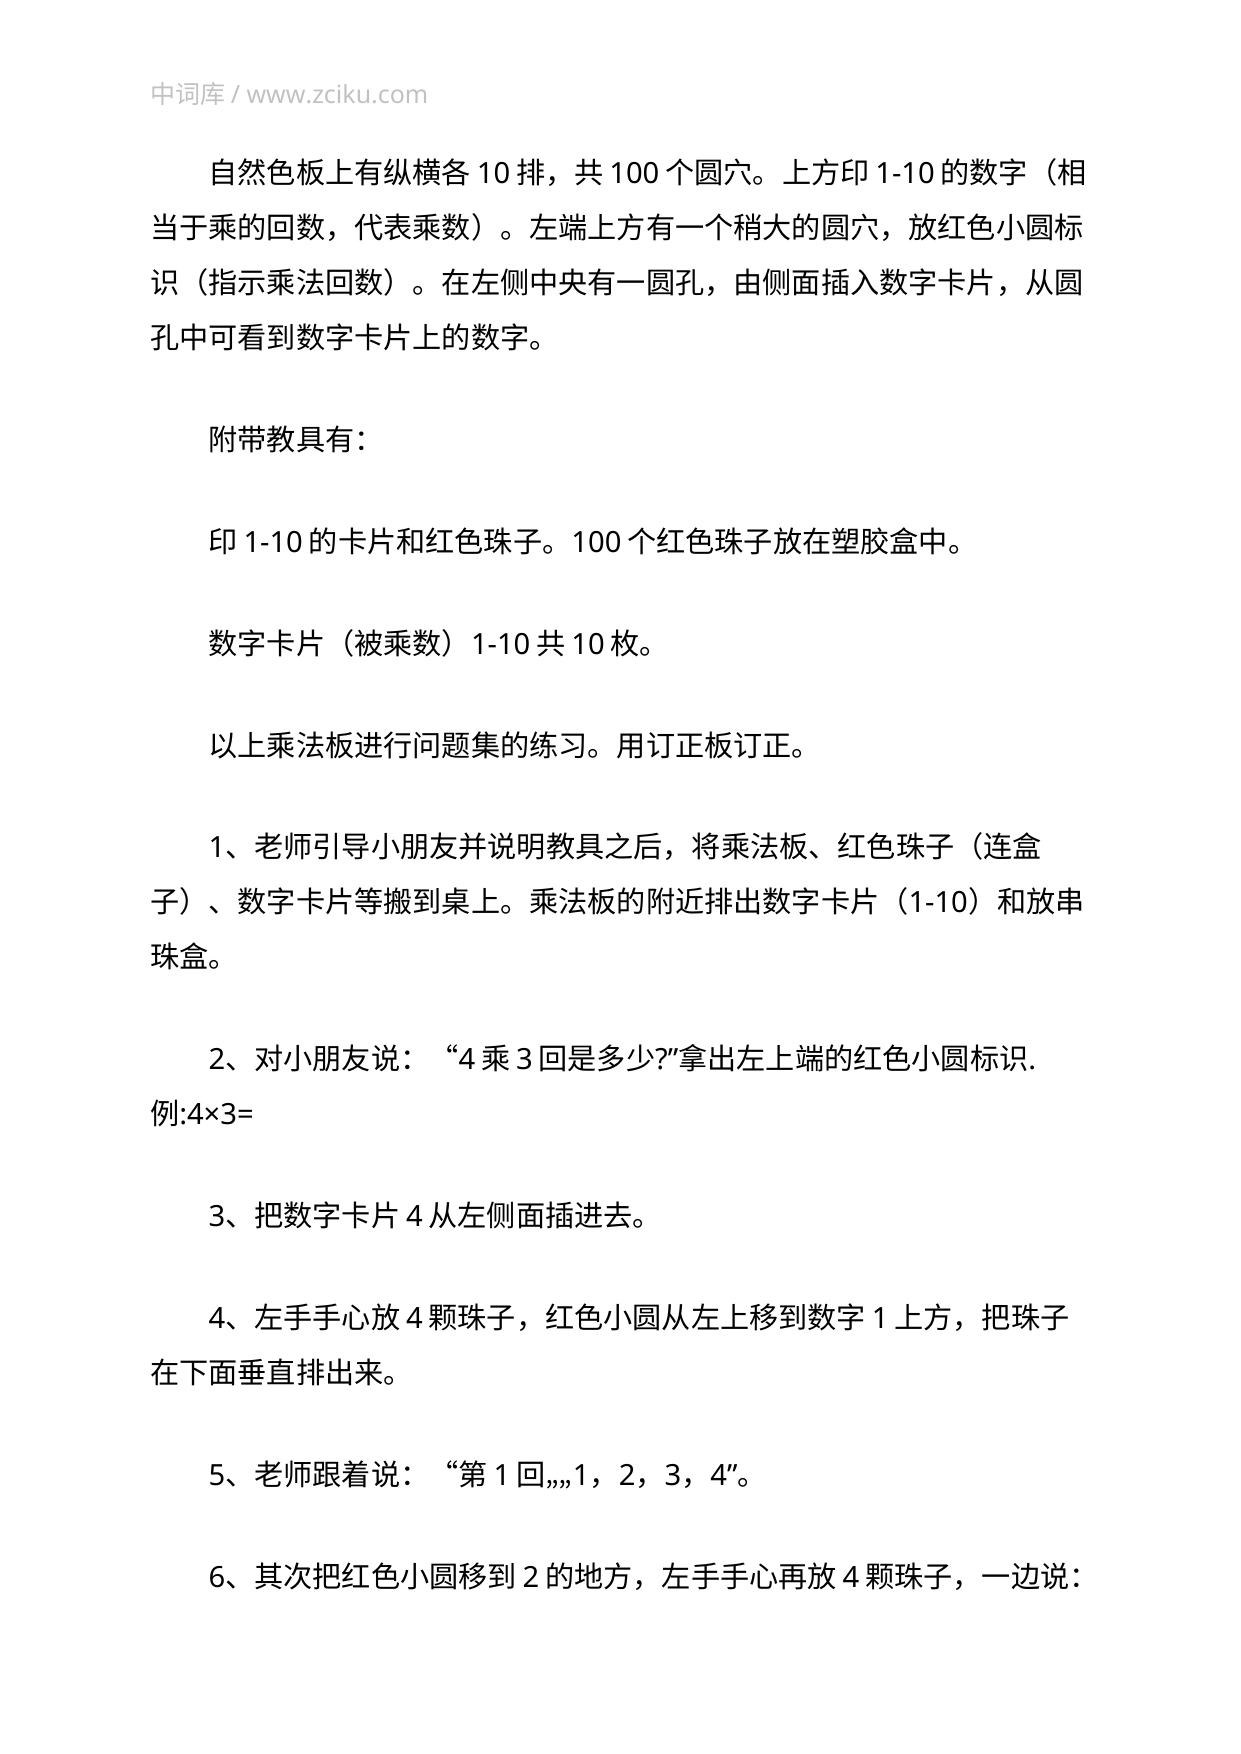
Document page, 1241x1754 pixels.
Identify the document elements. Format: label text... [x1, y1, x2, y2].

text 以上乘法板进行问题集的练习。用订正板订正。 [150, 722, 1090, 764]
text 4、左手手心放4颗珠子，红色小圆从左上移到数字1上方，把珠子在下面垂直排出来。 [150, 1295, 1090, 1392]
text 3、把数字卡片4从左侧面插进去。 [150, 1193, 1090, 1235]
text 印1-10的卡片和红色珠子。100个红色珠子放在塑胶盒中。 [150, 518, 1090, 561]
text 数字卡片（被乘数）1-10共10枚。 [150, 620, 1090, 663]
text 1、老师引导小朋友并说明教具之后，将乘法板、红色珠子（连盒子）、数字卡片等搬到桌上。乘法板的附近排出数字卡片（1-10）和放串珠盒。 [150, 824, 1090, 976]
text 2、对小朋友说：“4乘3回是多少?”拿出左上端的红色小圆标识.例:4×3= [150, 1036, 1090, 1133]
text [150, 1553, 1090, 1596]
text 附带教具有： [150, 417, 1090, 459]
text 自然色板上有纵横各10排，共100个圆穴。上方印1-10的数字（相当于乘的回数，代表乘数）。左端上方有一个稍大的圆穴，放红色小圆标识（指示乘法回数）。在左侧中央有一圆孔，由侧面插入数字卡片，从圆孔中可看到数字卡片上的数字。 [150, 150, 1090, 357]
text 5、老师跟着说：“第1回„„1，2，3，4”。 [150, 1452, 1090, 1494]
